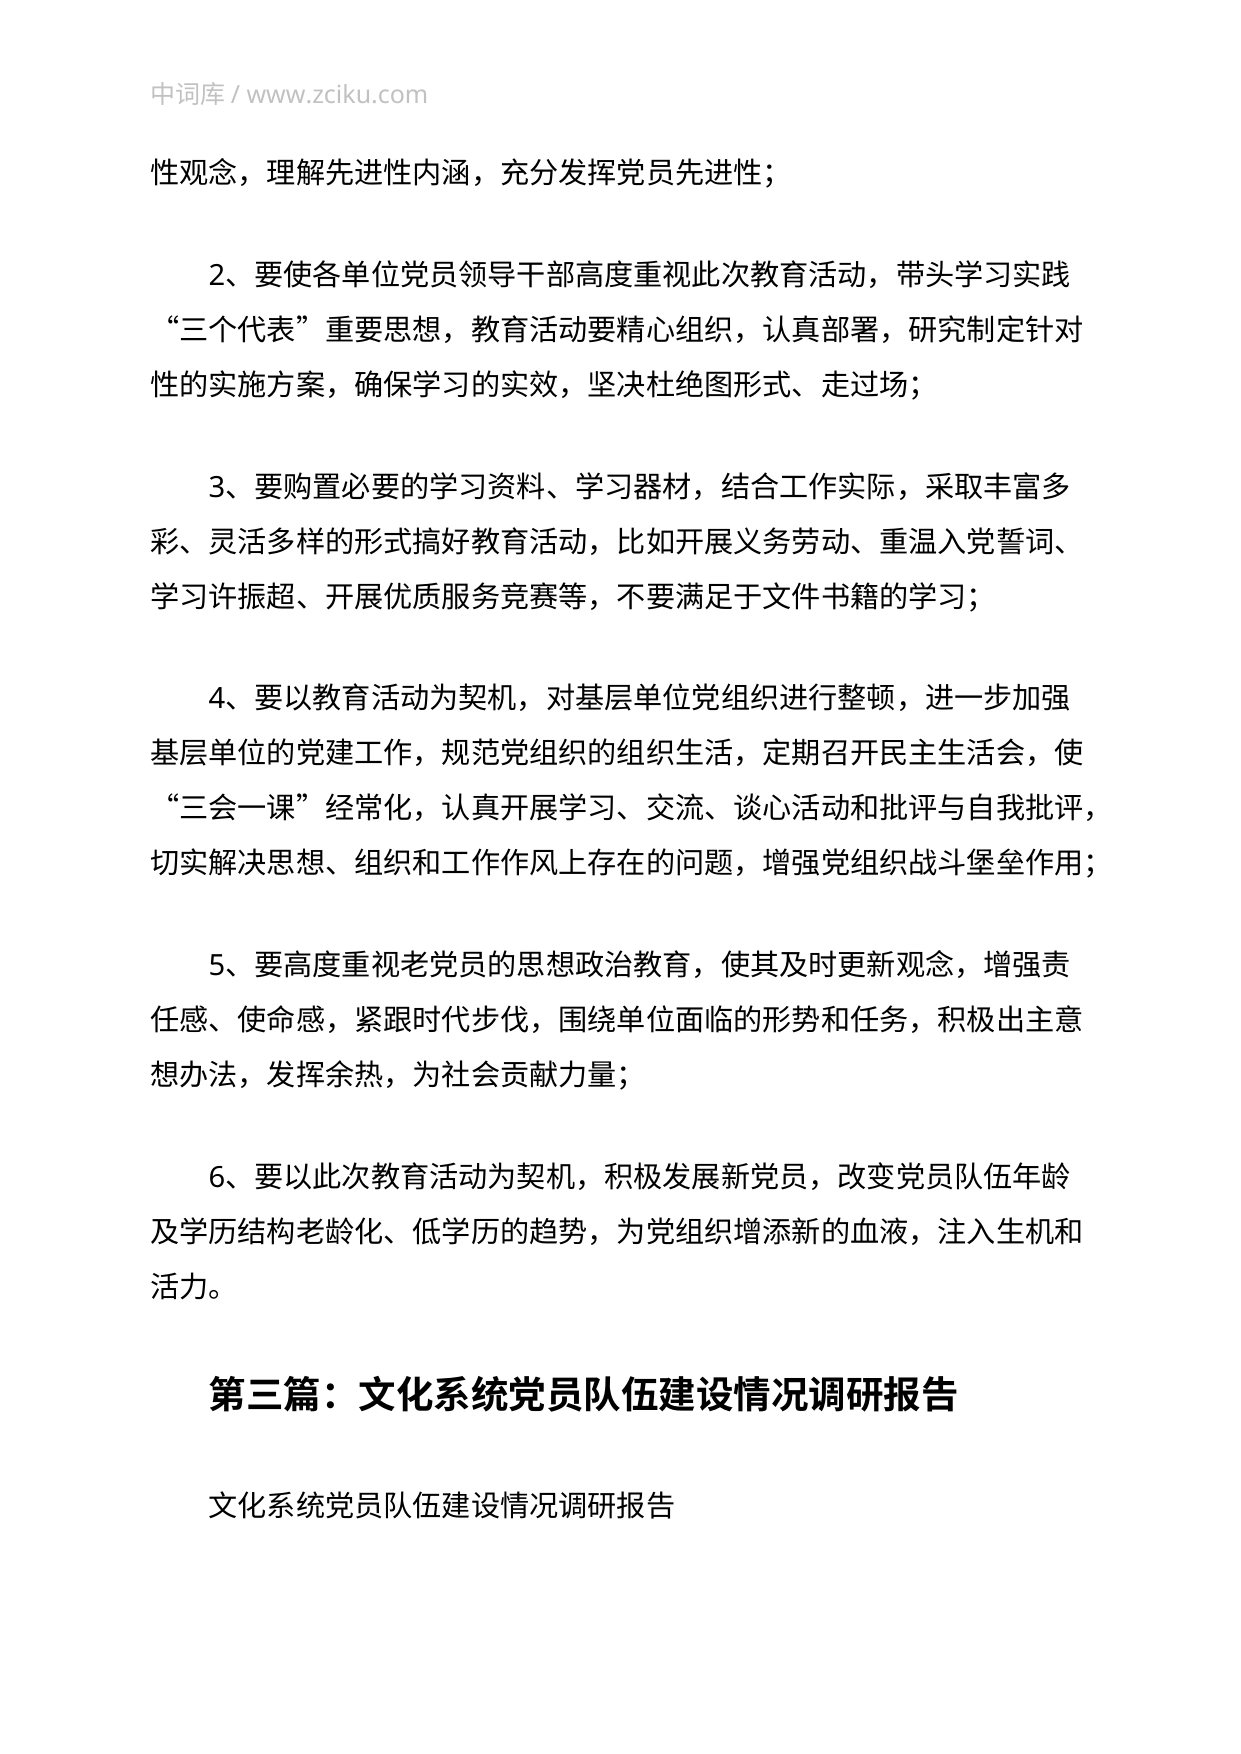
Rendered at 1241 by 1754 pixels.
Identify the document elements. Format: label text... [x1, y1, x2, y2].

text 2、要使各单位党员领导干部高度重视此次教育活动，带头学习实践“三个代表”重要思想，教育活动要精心组织，认真部署，研究制定针对性的实施方案，确保学习的实效，坚决杜绝图形式、走过场； [150, 252, 1090, 404]
text 5、要高度重视老党员的思想政治教育，使其及时更新观念，增强责任感、使命感，紧跟时代步伐，围绕单位面临的形势和任务，积极出主意想办法，发挥余热，为社会贡献力量； [150, 942, 1090, 1094]
text 6、要以此次教育活动为契机，积极发展新党员，改变党员队伍年龄及学历结构老龄化、低学历的趋势，为党组织增添新的血液，注入生机和活力。 [150, 1153, 1090, 1306]
text 4、要以教育活动为契机，对基层单位党组织进行整顿，进一步加强基层单位的党建工作，规范党组织的组织生活，定期召开民主生活会，使“三会一课”经常化，认真开展学习、交流、谈心活动和批评与自我批评，切实解决思想、组织和工作作风上存在的问题，增强党组织战斗堡垒作用； [150, 675, 1090, 882]
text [150, 150, 1090, 192]
text 文化系统党员队伍建设情况调研报告 [150, 1482, 1090, 1525]
text 3、要购置必要的学习资料、学习器材，结合工作实际，采取丰富多彩、灵活多样的形式搞好教育活动，比如开展义务劳动、重温入党誓词、学习许振超、开展优质服务竞赛等，不要满足于文件书籍的学习； [150, 463, 1090, 616]
text 第三篇：文化系统党员队伍建设情况调研报告 [150, 1365, 1090, 1419]
